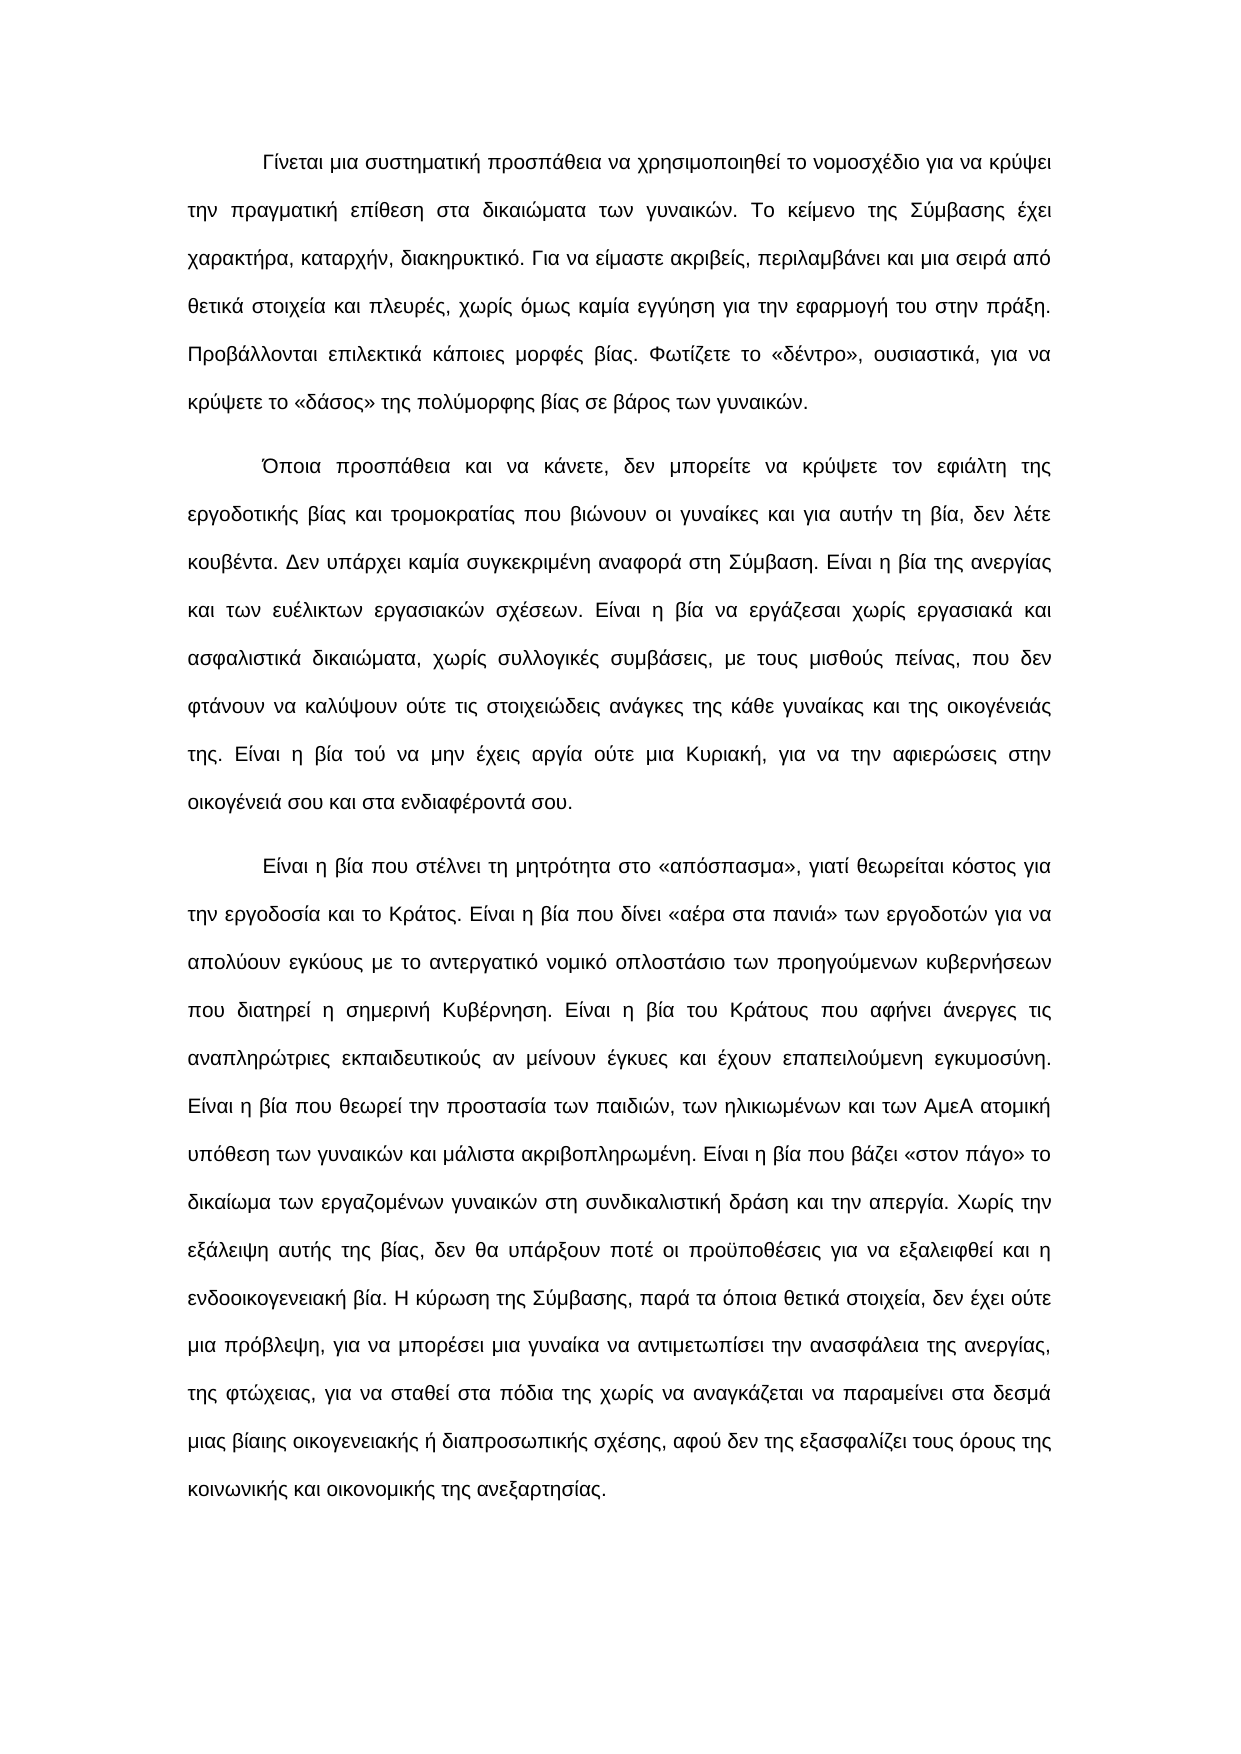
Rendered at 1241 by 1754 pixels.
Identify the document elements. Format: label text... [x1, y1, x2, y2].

text Όποια προσπάθεια και να κάνετε, δεν μπορείτε να κρύψετε τον εφιάλτη της εργοδοτικής βίας και τρομοκρατίας που βιώνουν οι γυναίκες και για αυτήν τη βία, δεν λέτε κουβέντα. Δεν υπάρχει καμία συγκεκριμένη αναφορά στη Σύμβαση. Είναι η βία της ανεργίας και των ευέλικτων εργασιακών σχέσεων. Είναι η βία να εργάζεσαι χωρίς εργασιακά και ασφαλιστικά δικαιώματα, χωρίς συλλογικές συμβάσεις, με τους μισθούς πείνας, που δεν φτάνουν να καλύψουν ούτε τις στοιχειώδεις ανάγκες της κάθε γυναίκας και της οικογένειάς της. Είναι η βία τού να μην έχεις αργία ούτε μια Κυριακή, για να την αφιερώσεις στην οικογένειά σου και στα ενδιαφέροντά σου. [187, 454, 1053, 813]
text Είναι η βία που στέλνει τη μητρότητα στο «απόσπασμα», γιατί θεωρείται κόστος για την εργοδοσία και το Κράτος. Είναι η βία που δίνει «αέρα στα πανιά» των εργοδοτών για να απολύουν εγκύους με το αντεργατικό νομικό οπλοστάσιο των προηγούμενων κυβερνήσεων που διατηρεί η σημερινή Κυβέρνηση. Είναι η βία του Κράτους που αφήνει άνεργες τις αναπληρώτριες εκπαιδευτικούς αν μείνουν έγκυες και έχουν επαπειλούμενη εγκυμοσύνη. Είναι η βία που θεωρεί την προστασία των παιδιών, των ηλικιωμένων και των ΑμεΑ ατομική υπόθεση των γυναικών και μάλιστα ακριβοπληρωμένη. Είναι η βία που βάζει «στον πάγο» το δικαίωμα των εργαζομένων γυναικών στη συνδικαλιστική δράση και την απεργία. Χωρίς την εξάλειψη αυτής της βίας, δεν θα υπάρξουν ποτέ οι προϋποθέσεις για να εξαλειφθεί και η ενδοοικογενειακή βία. Η κύρωση της Σύμβασης, παρά τα όποια θετικά στοιχεία, δεν έχει ούτε μια πρόβλεψη, για να μπορέσει μια γυναίκα να αντιμετωπίσει την ανασφάλεια της ανεργίας, της φτώχειας, για να σταθεί στα πόδια της χωρίς να αναγκάζεται να παραμείνει στα δεσμά μιας βίαιης οικογενειακής ή διαπροσωπικής σχέσης, αφού δεν της εξασφαλίζει τους όρους της κοινωνικής και οικονομικής της ανεξαρτησίας. [187, 854, 1053, 1501]
text Γίνεται μια συστηματική προσπάθεια να χρησιμοποιηθεί το νομοσχέδιο για να κρύψει την πραγματική επίθεση στα δικαιώματα των γυναικών. Το κείμενο της Σύμβασης έχει χαρακτήρα, καταρχήν, διακηρυκτικό. Για να είμαστε ακριβείς, περιλαμβάνει και μια σειρά από θετικά στοιχεία και πλευρές, χωρίς όμως καμία εγγύηση για την εφαρμογή του στην πράξη. Προβάλλονται επιλεκτικά κάποιες μορφές βίας. Φωτίζετε το «δέντρο», ουσιαστικά, για να κρύψετε το «δάσος» της πολύμορφης βίας σε βάρος των γυναικών. [187, 150, 1053, 413]
